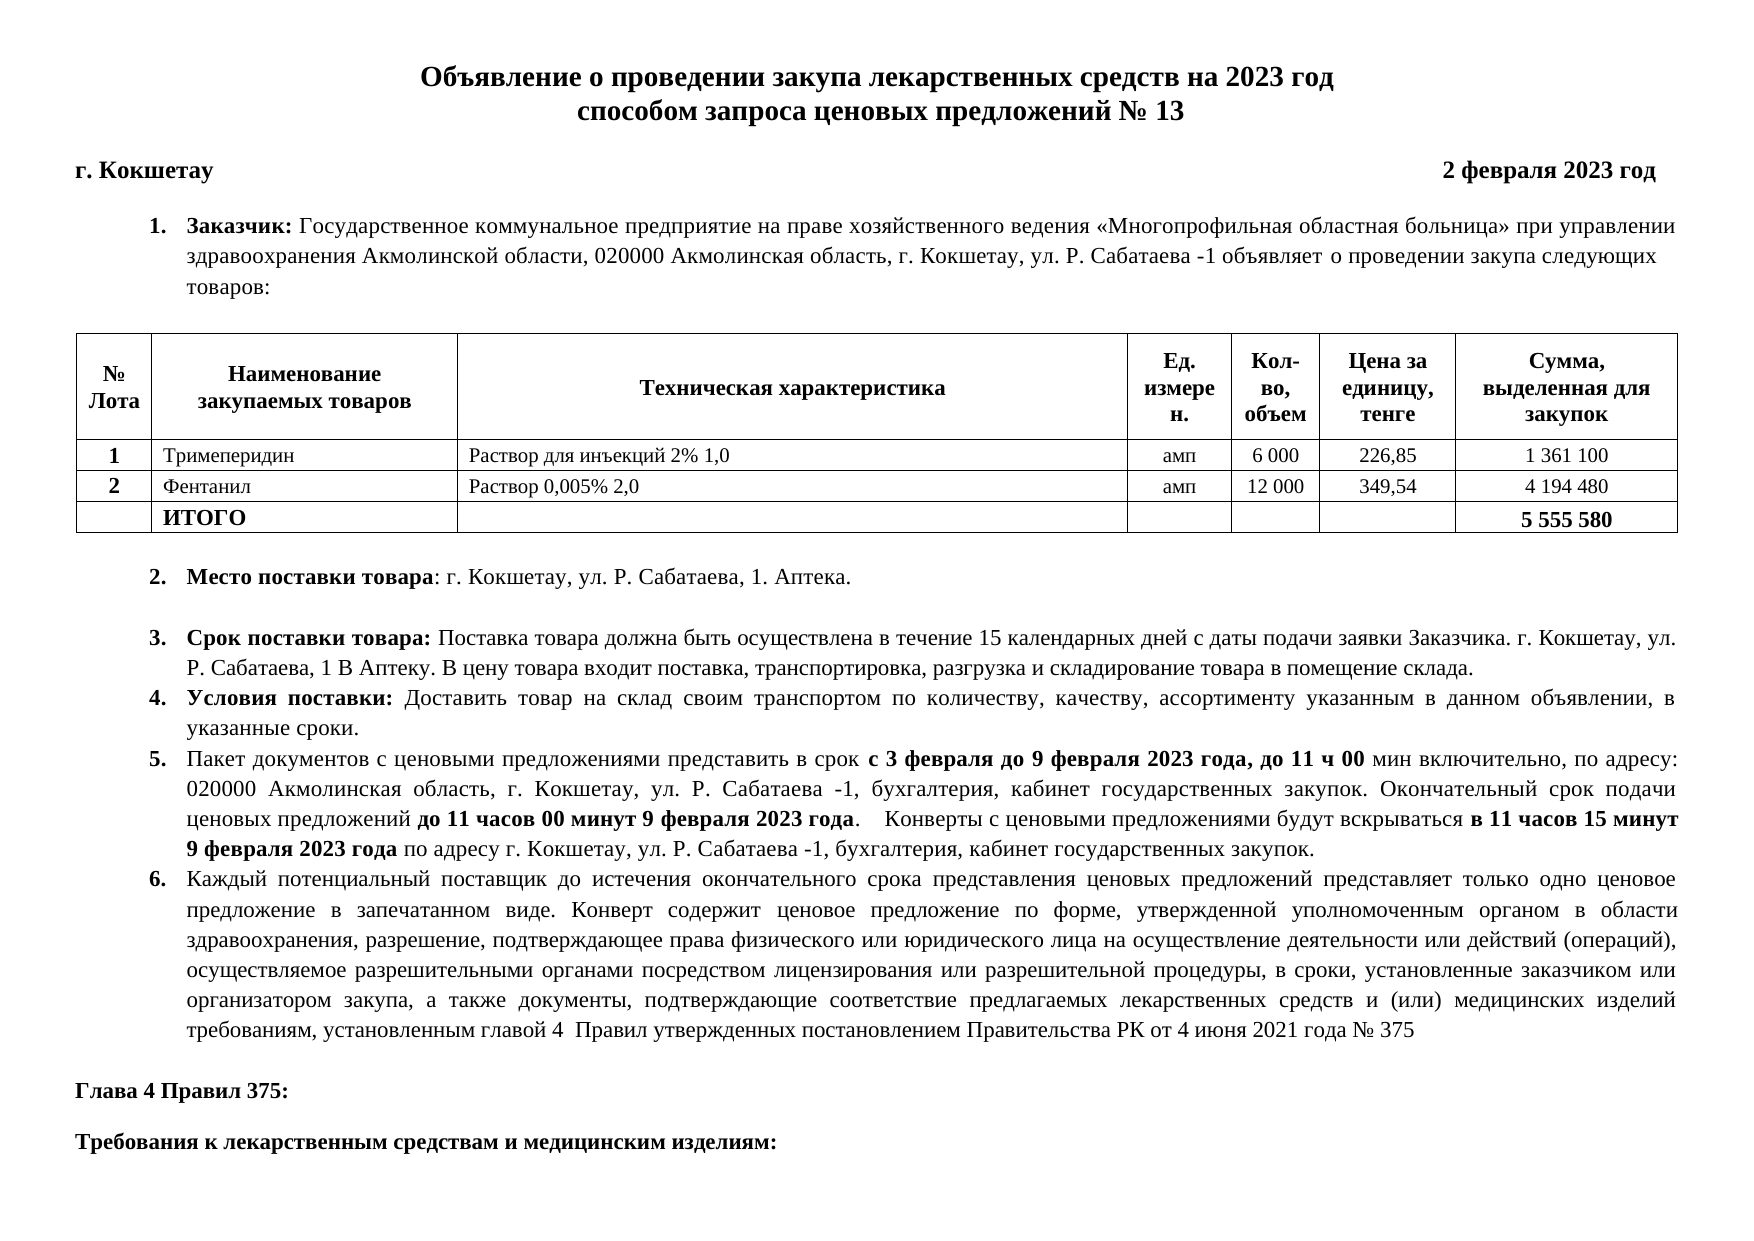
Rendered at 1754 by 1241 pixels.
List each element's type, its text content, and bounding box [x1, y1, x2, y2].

table_cell [1128, 502, 1231, 532]
table_header № Лота [77, 334, 151, 439]
table_cell [77, 502, 151, 532]
table_header Наименование закупаемых товаров [152, 334, 457, 439]
table_header Ед. измерен. [1128, 334, 1231, 439]
table_cell 6 000 [1232, 440, 1319, 470]
list Заказчик: Государственное коммунальное предприятие на праве хозяйственного ведения «Многопрофильная областная больница» при управлении здравоохранения Акмолинской области, 020000 Акмолинская область, г. Кокшетау, ул. Р. Сабатаева -1 объявляет о проведении закупа следующих [149, 212, 1679, 269]
table_header Сумма, выделенная для закупок [1456, 334, 1677, 439]
table_cell Раствор для инъекций 2% 1,0 [458, 440, 1127, 470]
table_cell [1320, 502, 1455, 532]
table_header Цена за единицу, тенге [1320, 334, 1455, 439]
table_header Техническая характеристика [458, 334, 1127, 439]
list Срок поставки товара: Поставка товара должна быть осуществлена в течение 15 календарных дней с даты подачи заявки Заказчика. г. Кокшетау, ул. Р. Сабатаева, 1 В Аптеку. В цену товара входит поставка, транспортировка, разгрузка и складирование товара в помещение склада. [149, 624, 1679, 680]
text товаров: [186, 273, 1679, 299]
table_cell [458, 502, 1127, 532]
subtitle г. Кокшетау 2 февраля 2023 год [75, 155, 1679, 184]
text Глава 4 Правил 375: [75, 1077, 1679, 1103]
table_cell Тримеперидин [152, 440, 457, 470]
text Требования к лекарственным средствам и медицинским изделиям: [75, 1128, 1679, 1154]
table_cell 226,85 [1320, 440, 1455, 470]
table_cell [1232, 502, 1319, 532]
table_cell 4 194 480 [1456, 471, 1677, 501]
table_cell Раствор 0,005% 2,0 [458, 471, 1127, 501]
table_cell Фентанил [152, 471, 457, 501]
table_cell ИТОГО [152, 502, 457, 532]
table_cell амп [1128, 471, 1231, 501]
list Условия поставки: Доставить товар на склад своим транспортом по количеству, качеству, ассортименту указанным в данном объявлении, в указанные сроки. [149, 684, 1679, 741]
table_cell амп [1128, 440, 1231, 470]
table_header Кол-во, объем [1232, 334, 1319, 439]
table_cell 2 [77, 471, 151, 501]
list Место поставки товара: г. Кокшетау, ул. Р. Сабатаева, 1. Аптека. [149, 563, 1679, 590]
table_cell 5 555 580 [1456, 502, 1677, 532]
table_cell 349,54 [1320, 471, 1455, 501]
table_cell 12 000 [1232, 471, 1319, 501]
subtitle способом запроса ценовых предложений № 13 [75, 93, 1679, 126]
table_cell 1 [77, 440, 151, 470]
table_cell 1 361 100 [1456, 440, 1677, 470]
subtitle Объявление о проведении закупа лекарственных средств на 2023 год [75, 59, 1679, 93]
list Каждый потенциальный поставщик до истечения окончательного срока представления ценовых предложений представляет только одно ценовое предложение в запечатанном виде. Конверт содержит ценовое предложение по форме, утвержденной уполномоченным органом в области здравоохранения, разрешение, подтверждающее права физического или юридического лица на осуществление деятельности или действий (операций), осуществляемое разрешительными органами посредством лицензирования или разрешительной процедуры, в сроки, установленные заказчиком или организатором закупа, а также документы, подтверждающие соответствие предлагаемых лекарственных средств и (или) медицинских изделий требованиям, установленным главой 4 Правил утвержденных постановлением Правительства РК от 4 июня 2021 года № 375 [149, 865, 1679, 1043]
list Пакет документов с ценовыми предложениями представить в срок с 3 февраля до 9 февраля 2023 года, до 11 ч 00 мин включительно, по адресу: 020000 Акмолинская область, г. Кокшетау, ул. Р. Сабатаева -1, бухгалтерия, кабинет государственных закупок. Окончательный срок подачи ценовых предложений до 11 часов 00 минут 9 февраля 2023 года. Конверты с ценовыми предложениями будут вскрываться в 11 часов 15 минут 9 февраля 2023 года по адресу г. Кокшетау, ул. Р. Сабатаева -1, бухгалтерия, кабинет государственных закупок. [149, 744, 1679, 862]
